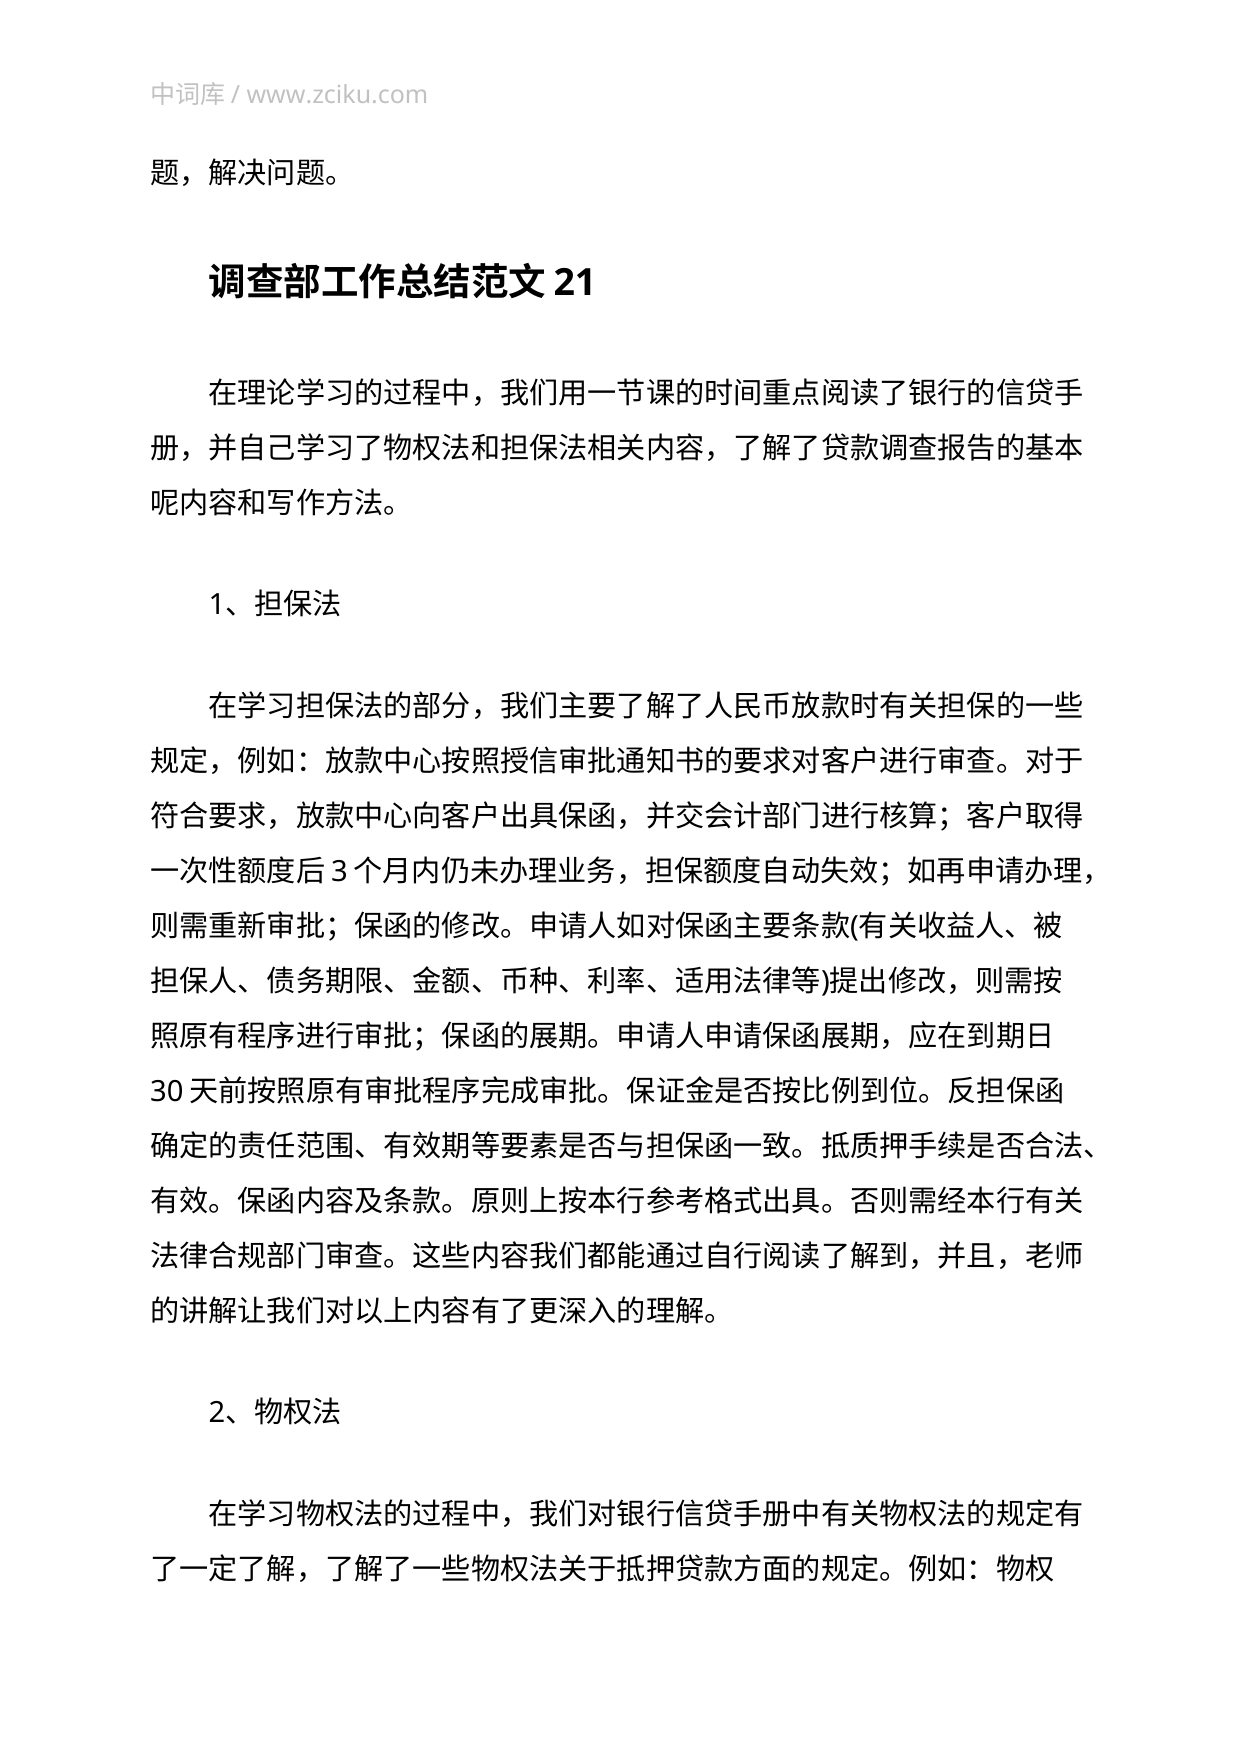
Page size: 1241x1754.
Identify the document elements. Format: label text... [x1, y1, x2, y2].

text 2、物权法 [150, 1389, 1090, 1431]
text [150, 1491, 1090, 1588]
text 1、担保法 [150, 581, 1090, 623]
text 在理论学习的过程中，我们用一节课的时间重点阅读了银行的信贷手册，并自己学习了物权法和担保法相关内容，了解了贷款调查报告的基本呢内容和写作方法。 [150, 369, 1090, 521]
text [150, 150, 1090, 192]
text 调查部工作总结范文21 [150, 252, 1090, 306]
text 在学习担保法的部分，我们主要了解了人民币放款时有关担保的一些规定，例如：放款中心按照授信审批通知书的要求对客户进行审查。对于符合要求，放款中心向客户出具保函，并交会计部门进行核算；客户取得一次性额度后3个月内仍未办理业务，担保额度自动失效；如再申请办理，则需重新审批；保函的修改。申请人如对保函主要条款(有关收益人、被担保人、债务期限、金额、币种、利率、适用法律等)提出修改，则需按照原有程序进行审批；保函的展期。申请人申请保函展期，应在到期日30天前按照原有审批程序完成审批。保证金是否按比例到位。反担保函确定的责任范围、有效期等要素是否与担保函一致。抵质押手续是否合法、有效。保函内容及条款。原则上按本行参考格式出具。否则需经本行有关法律合规部门审查。这些内容我们都能通过自行阅读了解到，并且，老师的讲解让我们对以上内容有了更深入的理解。 [150, 683, 1090, 1329]
